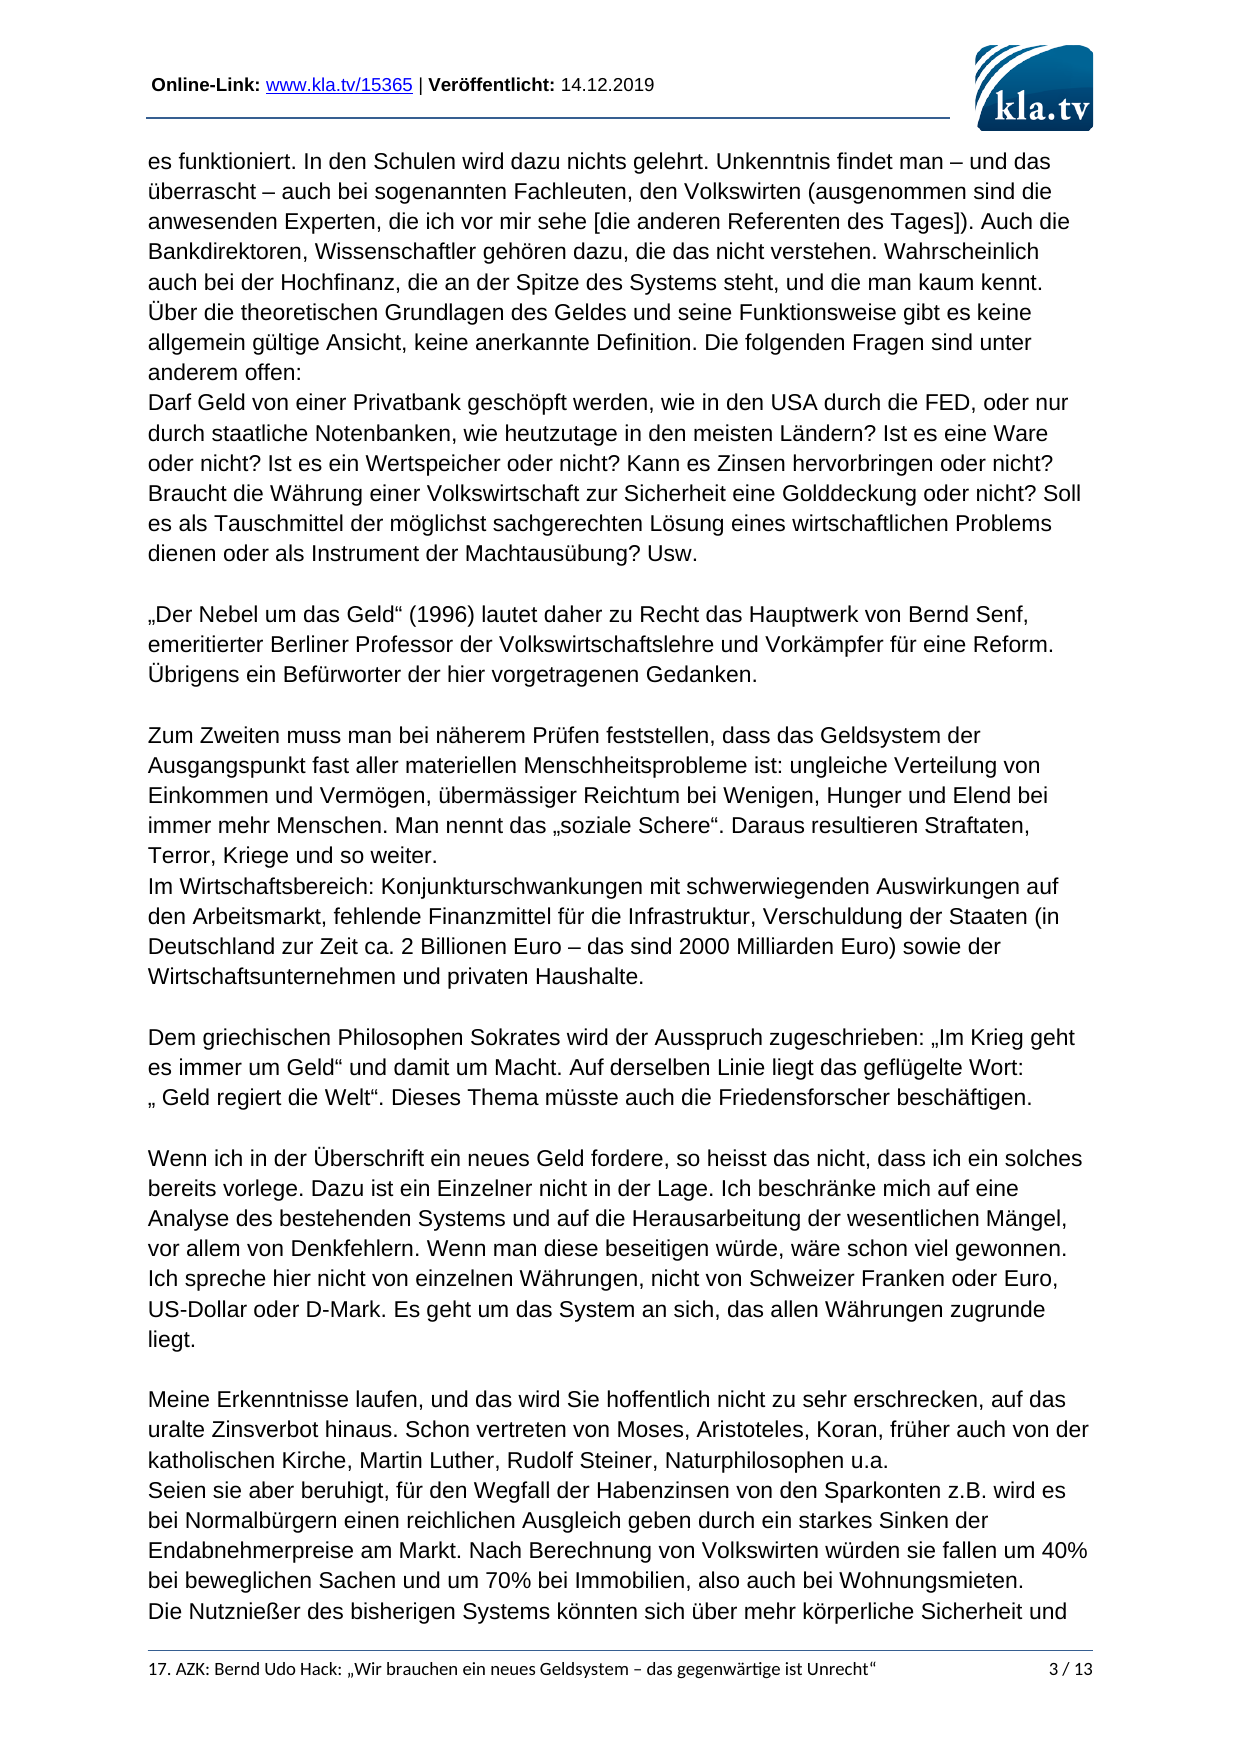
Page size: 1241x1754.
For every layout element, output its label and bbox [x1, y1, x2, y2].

text [148, 148, 1093, 1624]
